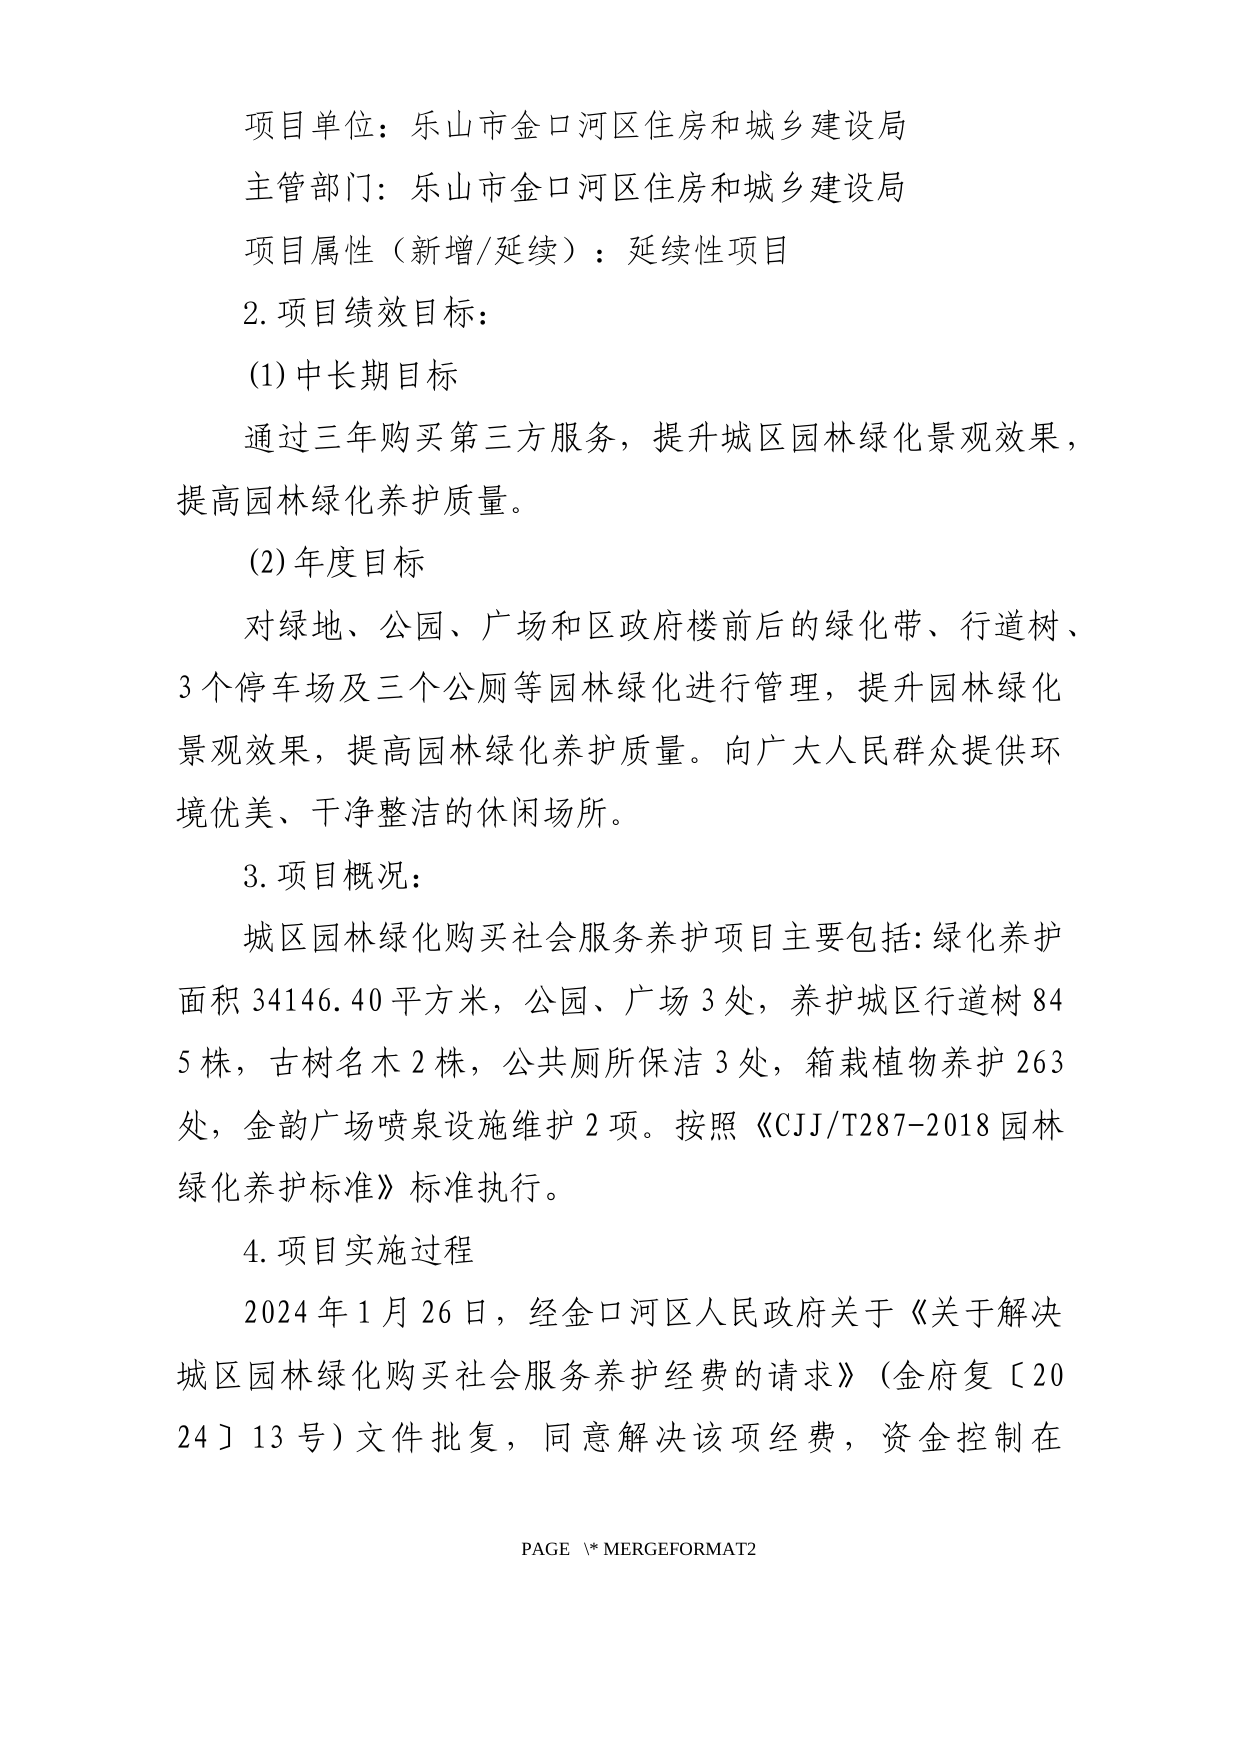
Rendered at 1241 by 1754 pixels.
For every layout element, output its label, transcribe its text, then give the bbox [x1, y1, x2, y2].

text 3.项目概况： [176, 837, 1064, 900]
text 通过三年购买第三方服务，提升城区园林绿化景观效果，提高园林绿化养护质量。 [176, 400, 1064, 525]
text 项目单位：乐山市金口河区住房和城乡建设局 [176, 87, 1064, 150]
text 主管部门：乐山市金口河区住房和城乡建设局 [176, 150, 1064, 212]
text 2.项目绩效目标： [176, 275, 1064, 337]
text 对绿地、公园、广场和区政府楼前后的绿化带、行道树、3个停车场及三个公厕等园林绿化进行管理，提升园林绿化景观效果，提高园林绿化养护质量。向广大人民群众提供环境优美、干净整洁的休闲场所。 [176, 587, 1064, 837]
text (2)年度目标 [176, 525, 1064, 587]
text (1)中长期目标 [176, 337, 1064, 400]
text 4.项目实施过程 [176, 1212, 1064, 1275]
text 项目属性（新增/延续）：延续性项目 [176, 212, 1064, 275]
text 城区园林绿化购买社会服务养护项目主要包括:绿化养护面积34146.40平方米，公园、广场3处，养护城区行道树845株，古树名木2株，公共厕所保洁3处，箱栽植物养护263处，金韵广场喷泉设施维护2项。按照《CJJ/T287-2018园林绿化养护标准》标准执行。 [176, 900, 1064, 1212]
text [176, 1275, 1064, 1462]
